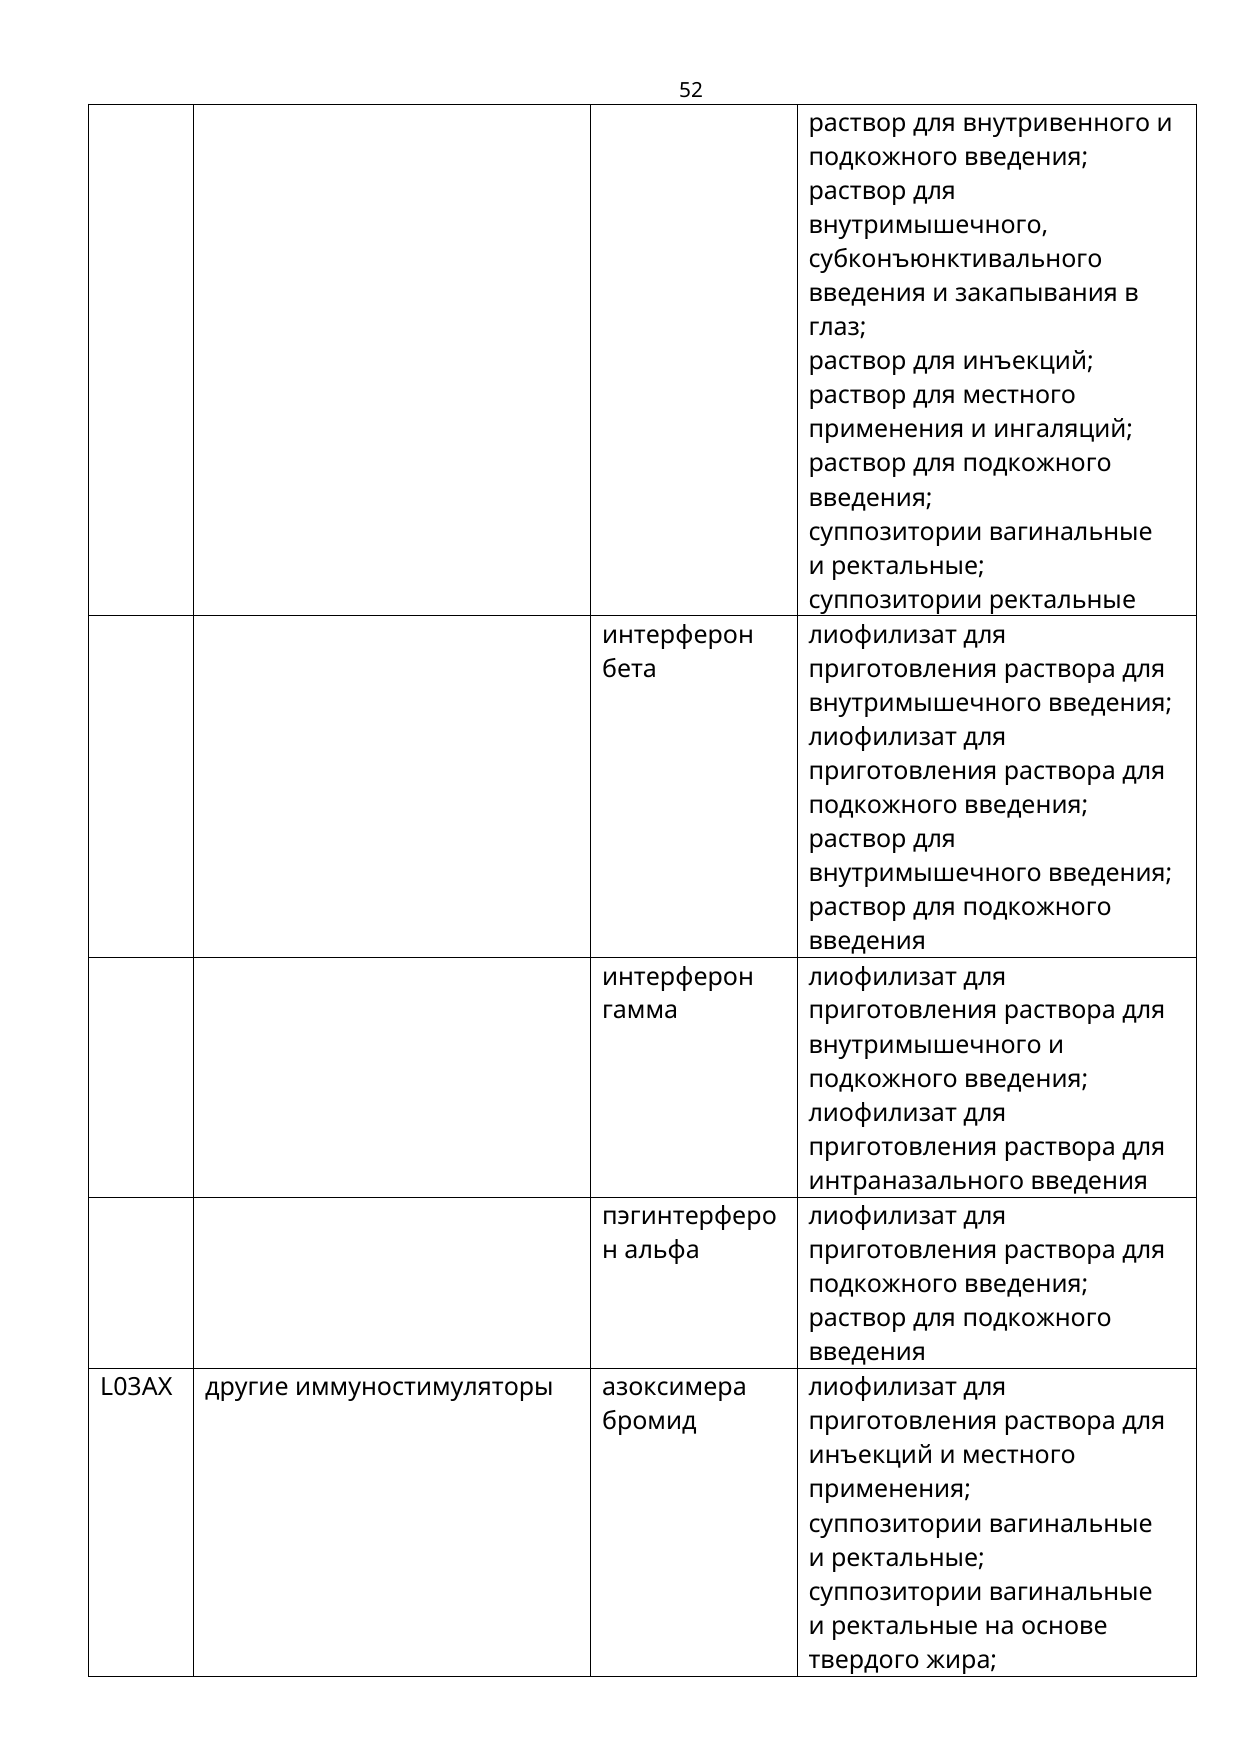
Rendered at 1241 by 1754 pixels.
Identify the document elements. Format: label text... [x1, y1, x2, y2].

table_cell пэгинтерферон альфа [591, 1198, 797, 1368]
table_cell [194, 958, 590, 1197]
table_cell L03AX [89, 1369, 193, 1676]
table_cell [89, 1198, 193, 1368]
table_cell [194, 1369, 590, 1676]
table_cell лиофилизат для приготовления раствора для внутримышечного и подкожного введения; лиофилизат для приготовления раствора для интраназального введения [798, 958, 1196, 1197]
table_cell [798, 1369, 1196, 1676]
table_cell [89, 958, 193, 1197]
table_cell [194, 1198, 590, 1368]
table_cell [194, 616, 590, 957]
table_cell азоксимера бромид [591, 1369, 797, 1676]
table_cell интерферон гамма [591, 958, 797, 1197]
table_cell [591, 105, 797, 615]
table_cell [194, 105, 590, 615]
table_cell [89, 105, 193, 615]
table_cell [798, 105, 1196, 615]
table_cell лиофилизат для приготовления раствора для внутримышечного введения; лиофилизат для приготовления раствора для подкожного введения; раствор для внутримышечного введения; раствор для подкожного введения [798, 616, 1196, 957]
table_cell [89, 616, 193, 957]
table_cell интерферон бета [591, 616, 797, 957]
table_cell лиофилизат для приготовления раствора для подкожного введения; раствор для подкожного введения [798, 1198, 1196, 1368]
